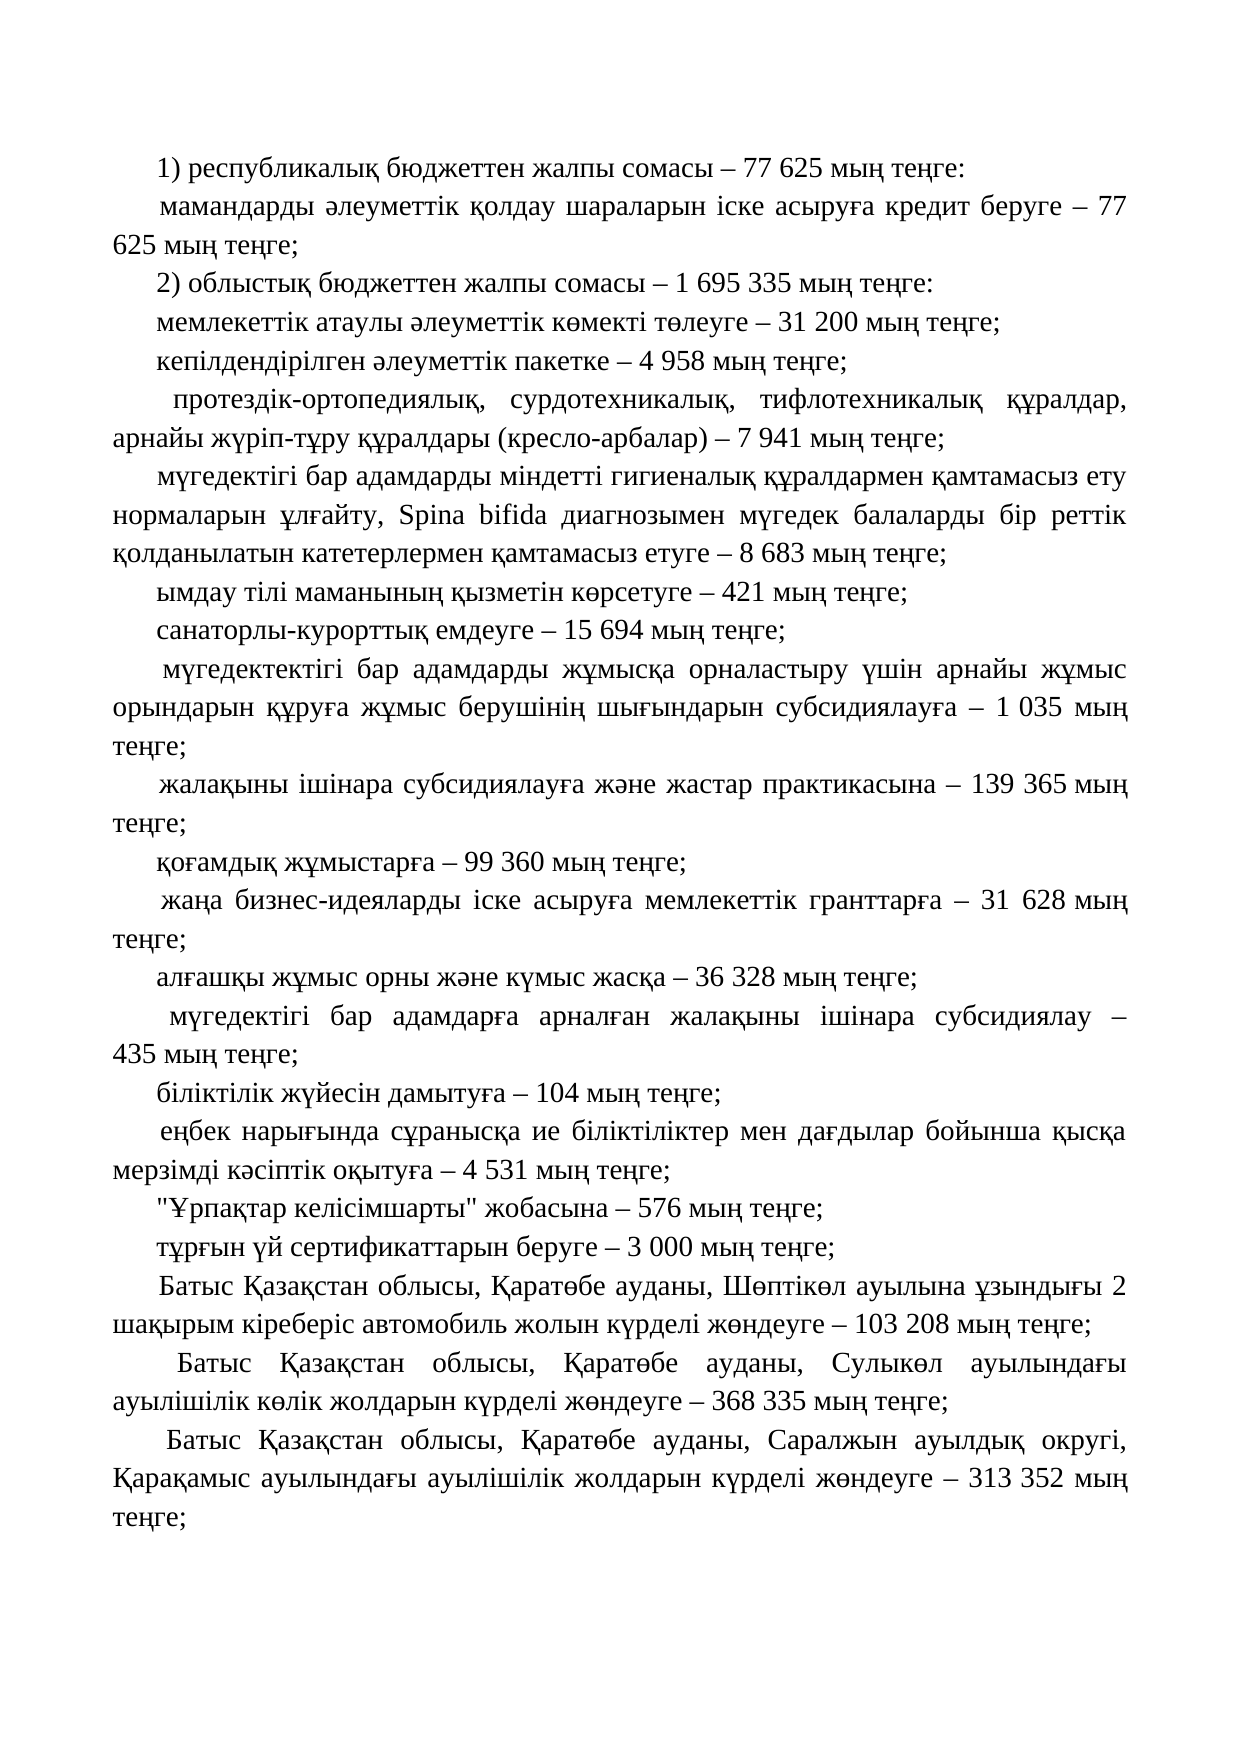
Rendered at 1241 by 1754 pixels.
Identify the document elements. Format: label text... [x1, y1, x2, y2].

text 2) облыстық бюджеттен жалпы сомасы – 1 695 335 мың теңге: [112, 266, 1128, 299]
text мүгедектектігі бар адамдарды жұмысқа орналастыру үшін арнайы жұмыс орындарын құруға жұмыс берушінің шығындарын субсидиялауға – 1 035 мың теңге; [112, 651, 1128, 762]
text Батыс Қазақстан облысы, Қаратөбе ауданы, Шөптікөл ауылына ұзындығы 2 шақырым кіреберіс автомобиль жолын күрделі жөндеуге – 103 208 мың теңге; [112, 1268, 1128, 1340]
text Батыс Қазақстан облысы, Қаратөбе ауданы, Саралжын ауылдық округі, Қарақамыс ауылындағы ауылішілік жолдарын күрделі жөндеуге – 313 352 мың теңге; [112, 1422, 1128, 1532]
text протездік-ортопедиялық, сурдотехникалық, тифлотехникалық құралдар, арнайы жүріп-тұру құралдары (кресло-арбалар) – 7 941 мың теңге; [112, 381, 1128, 453]
text біліктілік жүйесін дамытуға – 104 мың теңге; [112, 1075, 1128, 1108]
text еңбек нарығында сұранысқа ие біліктіліктер мен дағдылар бойынша қысқа мерзімді кәсіптік оқытуға – 4 531 мың теңге; [112, 1113, 1128, 1186]
text кепілдендірілген әлеуметтік пакетке – 4 958 мың теңге; [112, 343, 1128, 376]
text "Ұрпақтар келісімшарты" жобасына – 576 мың теңге; [112, 1191, 1128, 1224]
text тұрғын үй сертификаттарын беруге – 3 000 мың теңге; [112, 1229, 1128, 1263]
text мүгедектігі бар адамдарды міндетті гигиеналық құралдармен қамтамасыз ету нормаларын ұлғайту, Spina bifida диагнозымен мүгедек балаларды бір реттік қолданылатын катетерлермен қамтамасыз етуге – 8 683 мың теңге; [112, 458, 1128, 569]
text жалақыны ішінара субсидиялауға және жастар практикасына – 139 365 мың теңге; [112, 767, 1128, 839]
text санаторлы-курорттық емдеуге – 15 694 мың теңге; [112, 612, 1128, 646]
text мамандарды әлеуметтік қолдау шараларын іске асыруға кредит беруге – 77 625 мың теңге; [112, 188, 1128, 261]
text ымдау тілі маманының қызметін көрсетуге – 421 мың теңге; [112, 574, 1128, 607]
text жаңа бизнес-идеяларды іске асыруға мемлекеттік гранттарға – 31 628 мың теңге; [112, 882, 1128, 954]
text 1) республикалық бюджеттен жалпы сомасы – 77 625 мың теңге: [112, 150, 1128, 183]
text қоғамдық жұмыстарға – 99 360 мың теңге; [112, 844, 1128, 877]
text мүгедектігі бар адамдарға арналған жалақыны ішінара субсидиялау – 435 мың теңге; [112, 998, 1128, 1070]
text мемлекеттік атаулы әлеуметтік көмекті төлеуге – 31 200 мың теңге; [112, 304, 1128, 338]
text алғашқы жұмыс орны және күмыс жасқа – 36 328 мың теңге; [112, 959, 1128, 993]
text Батыс Қазақстан облысы, Қаратөбе ауданы, Сулыкөл ауылындағы ауылішілік көлік жолдарын күрделі жөндеуге – 368 335 мың теңге; [112, 1345, 1128, 1417]
